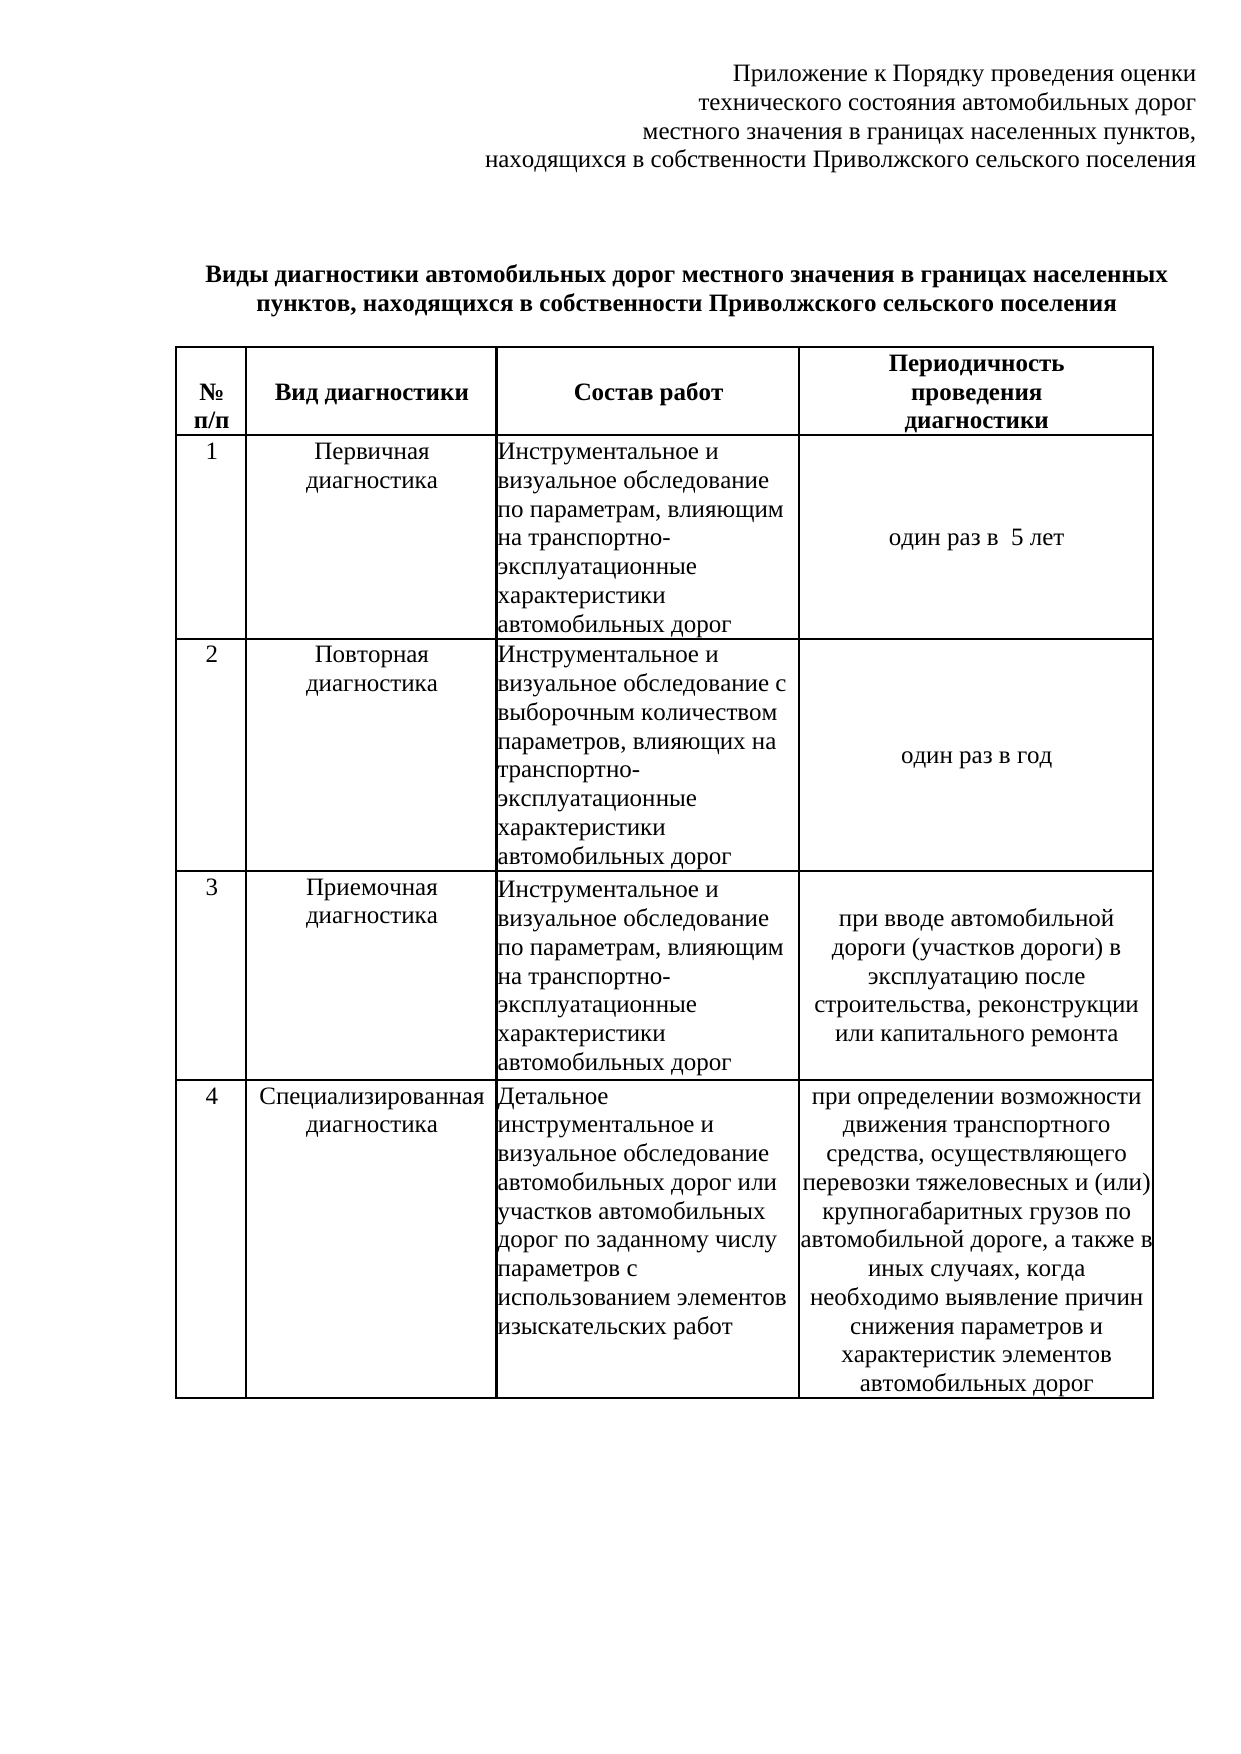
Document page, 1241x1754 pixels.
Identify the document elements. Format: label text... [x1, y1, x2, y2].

table_header Вид диагностики [247, 348, 495, 434]
table_cell Инструментальное и визуальное обследование с выборочным количеством параметров, влияющих на транспортно-эксплуатационные характеристики автомобильных дорог [498, 640, 798, 869]
table_cell один раз в год [800, 640, 1152, 869]
table_cell при определении возможности движения транспортного средства, осуществляющего перевозки тяжеловесных и (или) крупногабаритных грузов по автомобильной дороге, а также в иных случаях, когда необходимо выявление причин снижения параметров и характеристик элементов автомобильных дорог [800, 1081, 1152, 1397]
table_cell 1 [177, 436, 245, 637]
table_cell Инструментальное и визуальное обследование по параметрам, влияющим на транспортно-эксплуатационные характеристики автомобильных дорог [498, 872, 798, 1079]
table_cell один раз в 5 лет [800, 436, 1152, 637]
table_cell Специализированная диагностика [247, 1081, 495, 1397]
table_header № п/п [177, 348, 245, 434]
text местного значения в границах населенных пунктов, [177, 116, 1196, 144]
text технического состояния автомобильных дорог [177, 87, 1196, 116]
table_cell Повторная диагностика [247, 640, 495, 869]
table_cell Первичная диагностика [247, 436, 495, 637]
text Приложение к Порядку проведения оценки [177, 58, 1196, 87]
text находящихся в собственности Приволжского сельского поселения [177, 144, 1196, 173]
table_cell при вводе автомобильной дороги (участков дороги) в эксплуатацию после строительства, реконструкции или капитального ремонта [800, 872, 1152, 1079]
table_cell 2 [177, 640, 245, 869]
table_cell Инструментальное и визуальное обследование по параметрам, влияющим на транспортно-эксплуатационные характеристики автомобильных дорог [498, 436, 798, 637]
table_header Периодичность проведения диагностики [800, 348, 1152, 434]
table_cell 4 [177, 1081, 245, 1397]
text Виды диагностики автомобильных дорог местного значения в границах населенных пунктов, находящихся в собственности Приволжского сельского поселения [177, 259, 1196, 317]
table_header Состав работ [498, 348, 798, 434]
table_cell 3 [177, 872, 245, 1079]
table_cell Детальное инструментальное и визуальное обследование автомобильных дорог или участков автомобильных дорог по заданному числу параметров с использованием элементов изыскательских работ [498, 1081, 798, 1397]
table_cell Приемочная диагностика [247, 872, 495, 1079]
